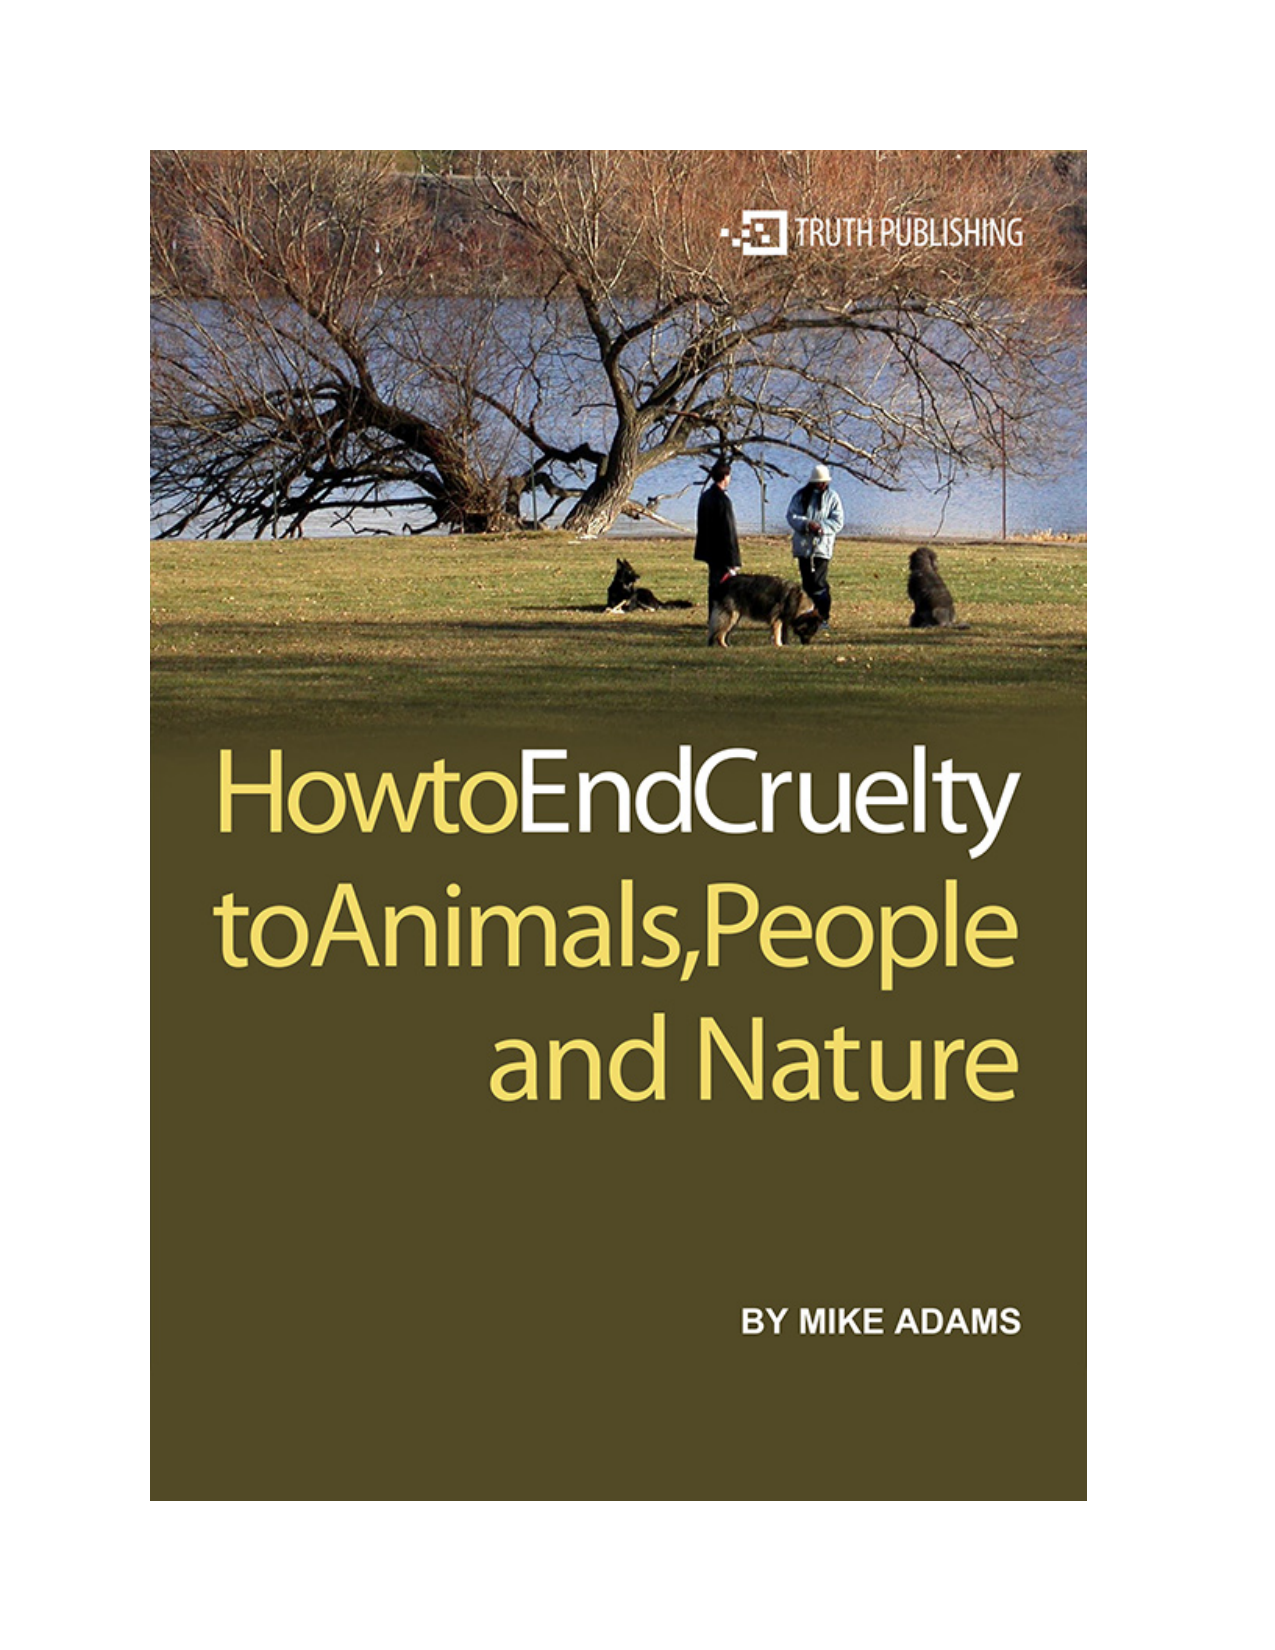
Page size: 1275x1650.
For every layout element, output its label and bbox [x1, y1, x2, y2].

picture [150, 150, 1087, 1501]
